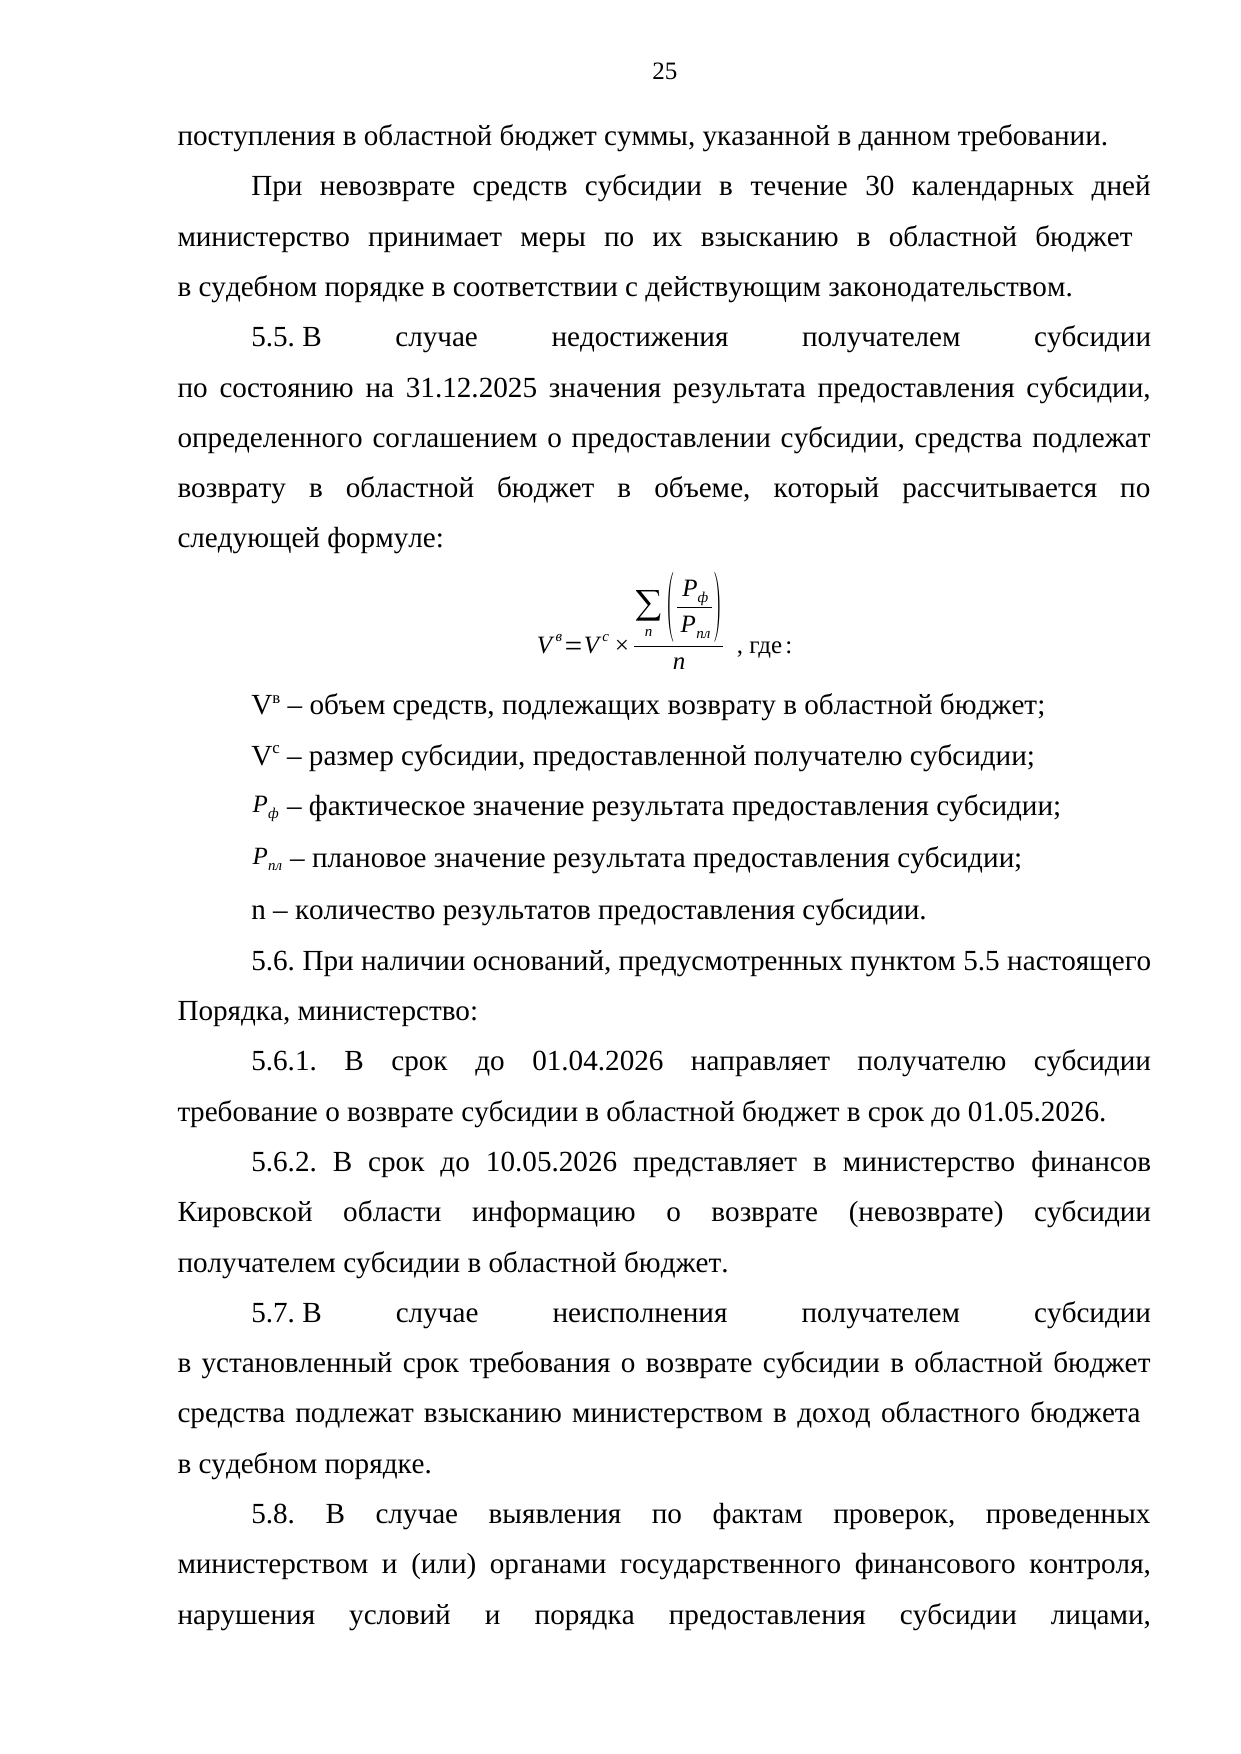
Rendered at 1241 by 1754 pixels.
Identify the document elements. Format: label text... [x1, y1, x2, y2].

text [177, 1496, 1152, 1630]
text 5.5. В случае недостижения получателем субсидии по состоянию на 31.12.2025 значения результата предоставления субсидии, определенного соглашением о предоставлении субсидии, средства подлежат возврату в областной бюджет в объеме, который рассчитывается по следующей формуле: [177, 319, 1152, 554]
text n – количество результатов предоставления субсидии. [177, 892, 1152, 926]
text 5.7. В случае неисполнения получателем субсидии в установленный срок требования о возврате субсидии в областной бюджет средства подлежат взысканию министерством в доход областного бюджета в судебном порядке. [177, 1295, 1152, 1479]
text – фактическое значение результата предоставления субсидии; [177, 788, 1152, 823]
text – плановое значение результата предоставления субсидии; [177, 840, 1152, 876]
text 5.6. При наличии оснований, предусмотренных пунктом 5.5 настоящего Порядка, министерство: [177, 943, 1152, 1027]
text Vв – объем средств, подлежащих возврату в областной бюджет; [177, 687, 1152, 721]
text 5.6.2. В срок до 10.05.2026 представляет в министерство финансов Кировской области информацию о возврате (невозврате) субсидии получателем субсидии в областной бюджет. [177, 1144, 1152, 1278]
text Vс – размер субсидии, предоставленной получателю субсидии; [177, 738, 1152, 771]
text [177, 118, 1152, 152]
text При невозврате средств субсидии в течение 30 календарных дней министерство принимает меры по их взысканию в областной бюджет в судебном порядке в соответствии с действующим законодательством. [177, 168, 1152, 303]
text 5.6.1. В срок до 01.04.2026 направляет получателю субсидии требование о возврате субсидии в областной бюджет в срок до 01.05.2026. [177, 1043, 1152, 1127]
